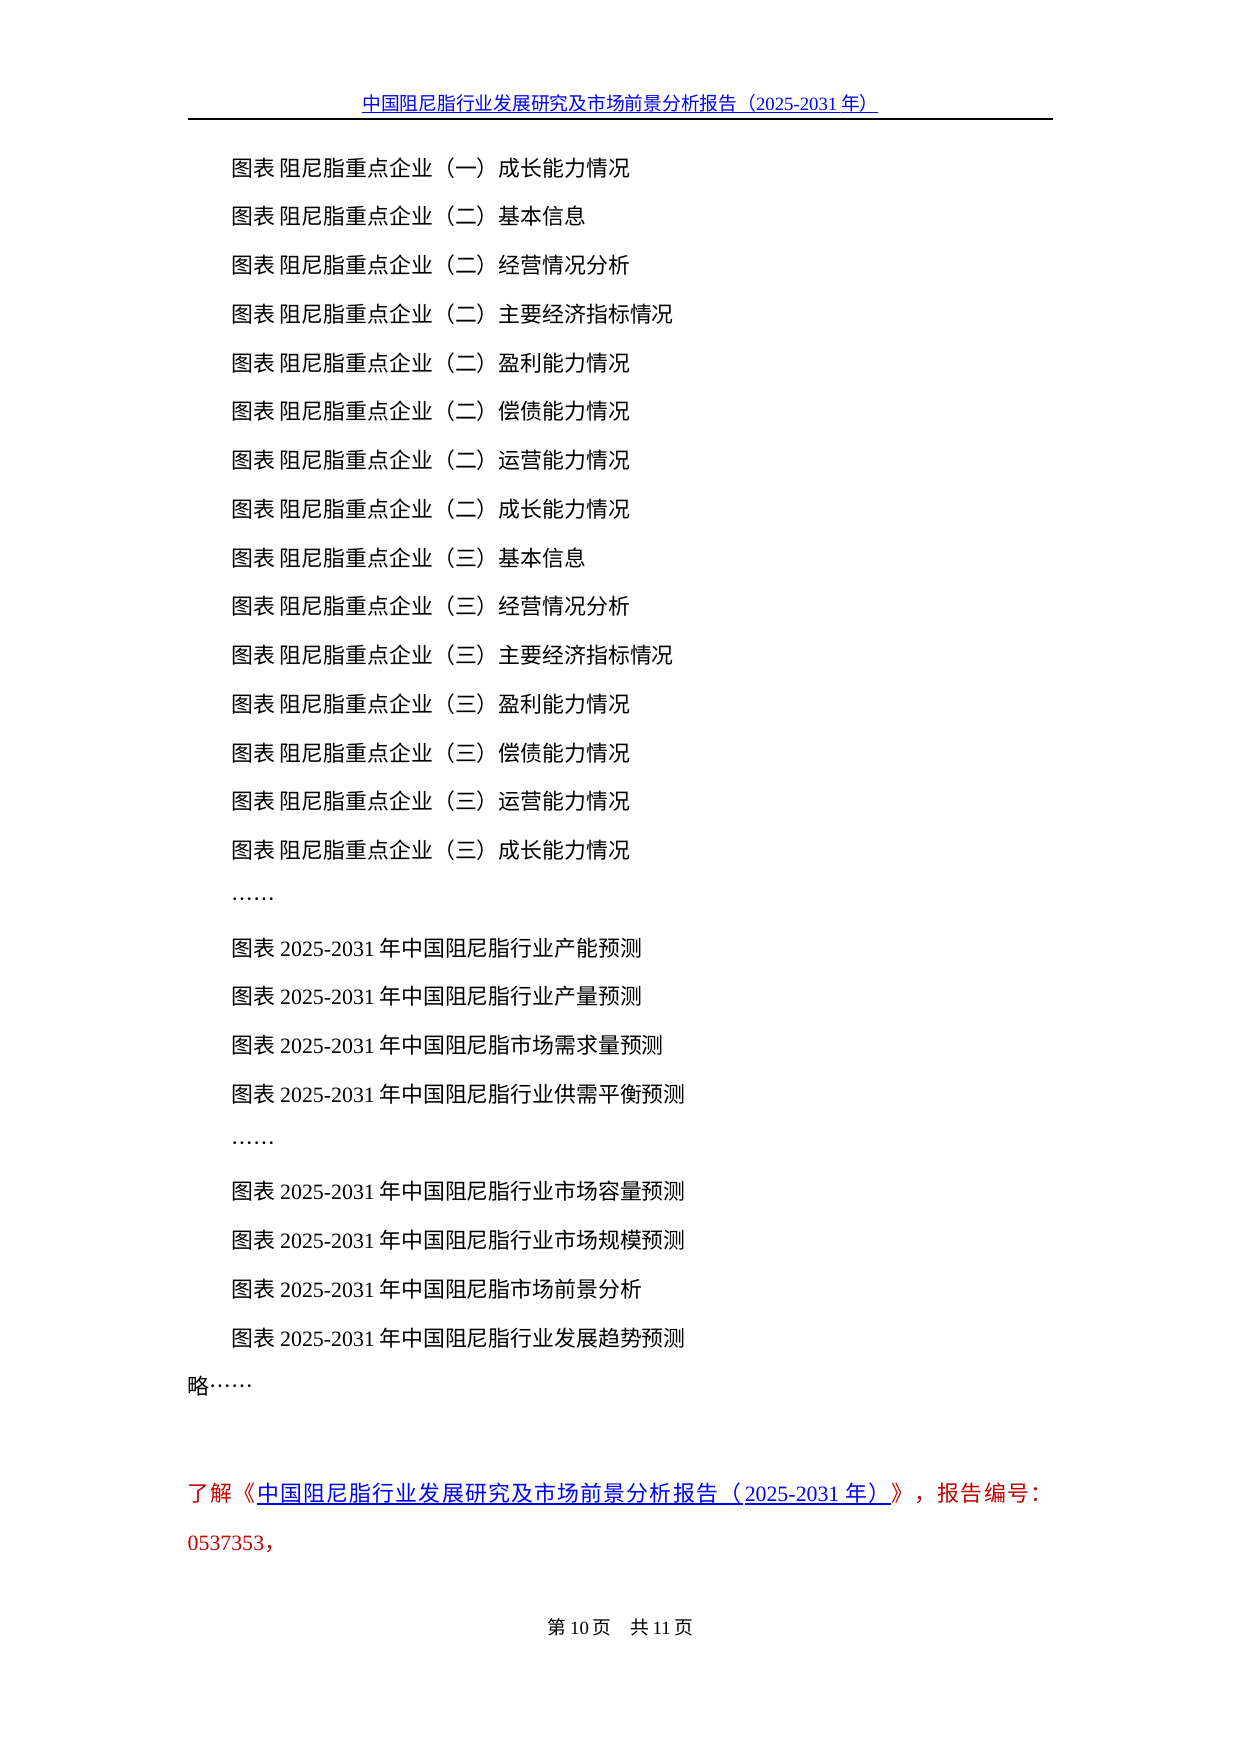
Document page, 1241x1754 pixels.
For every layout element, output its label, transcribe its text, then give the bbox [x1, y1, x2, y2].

text 了解《中国阻尼脂行业发展研究及市场前景分析报告（2025-2031年）》，报告编号：0537353， [187, 1475, 1053, 1557]
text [187, 150, 1053, 1401]
